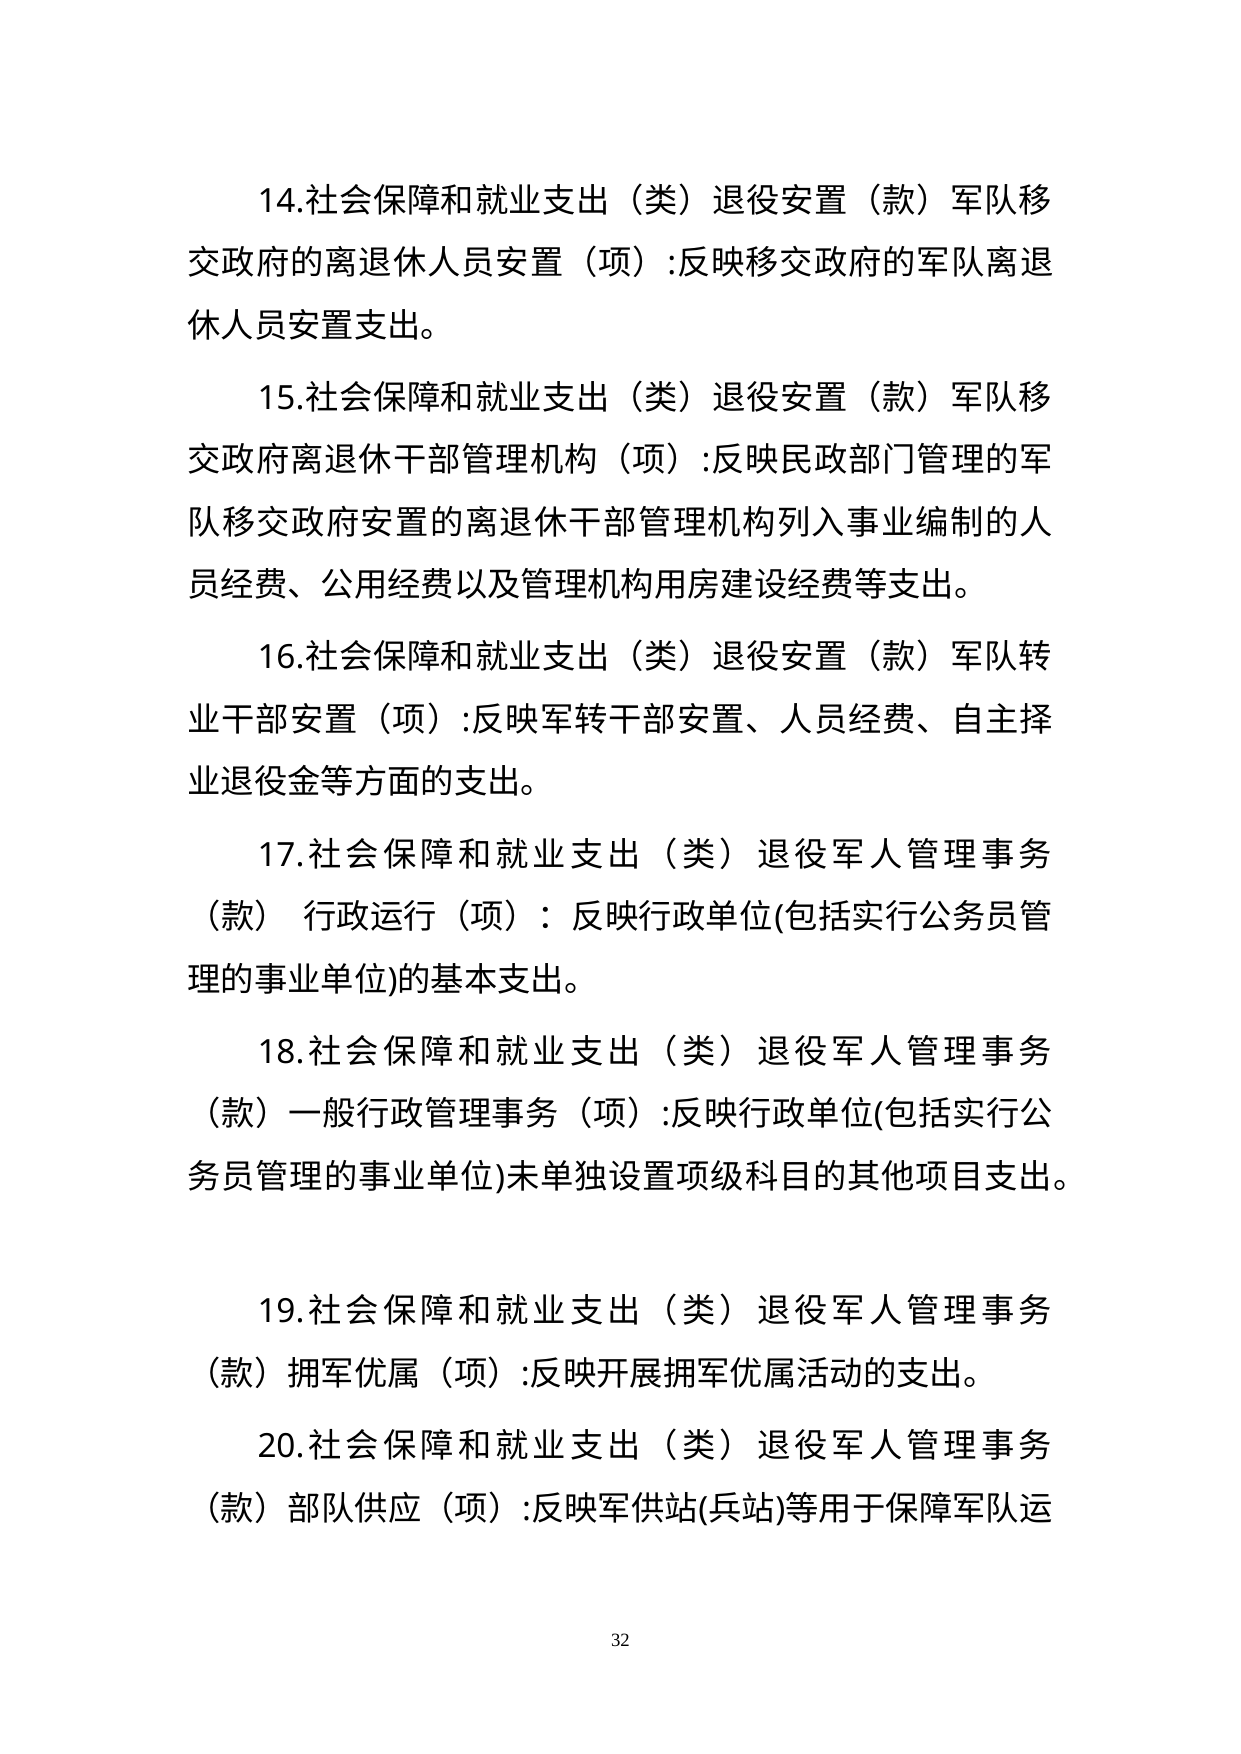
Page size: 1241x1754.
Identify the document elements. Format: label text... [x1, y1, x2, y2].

text 18.社会保障和就业支出（类）退役军人管理事务（款）一般行政管理事务（项）:反映行政单位(包括实行公务员管理的事业单位)未单独设置项级科目的其他项目支出。 [187, 1013, 1053, 1263]
text 15.社会保障和就业支出（类）退役安置（款）军队移交政府离退休干部管理机构（项）:反映民政部门管理的军队移交政府安置的离退休干部管理机构列入事业编制的人员经费、公用经费以及管理机构用房建设经费等支出。 [187, 359, 1053, 609]
text 19.社会保障和就业支出（类）退役军人管理事务（款）拥军优属（项）:反映开展拥军优属活动的支出。 [187, 1273, 1053, 1398]
text 16.社会保障和就业支出（类）退役安置（款）军队转业干部安置（项）:反映军转干部安置、人员经费、自主择业退役金等方面的支出。 [187, 619, 1053, 806]
text 17.社会保障和就业支出（类）退役军人管理事务（款） 行政运行（项）：反映行政单位(包括实行公务员管理的事业单位)的基本支出。 [187, 816, 1053, 1003]
text 14.社会保障和就业支出（类）退役安置（款）军队移交政府的离退休人员安置（项）:反映移交政府的军队离退休人员安置支出。 [187, 162, 1053, 349]
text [187, 1408, 1053, 1533]
